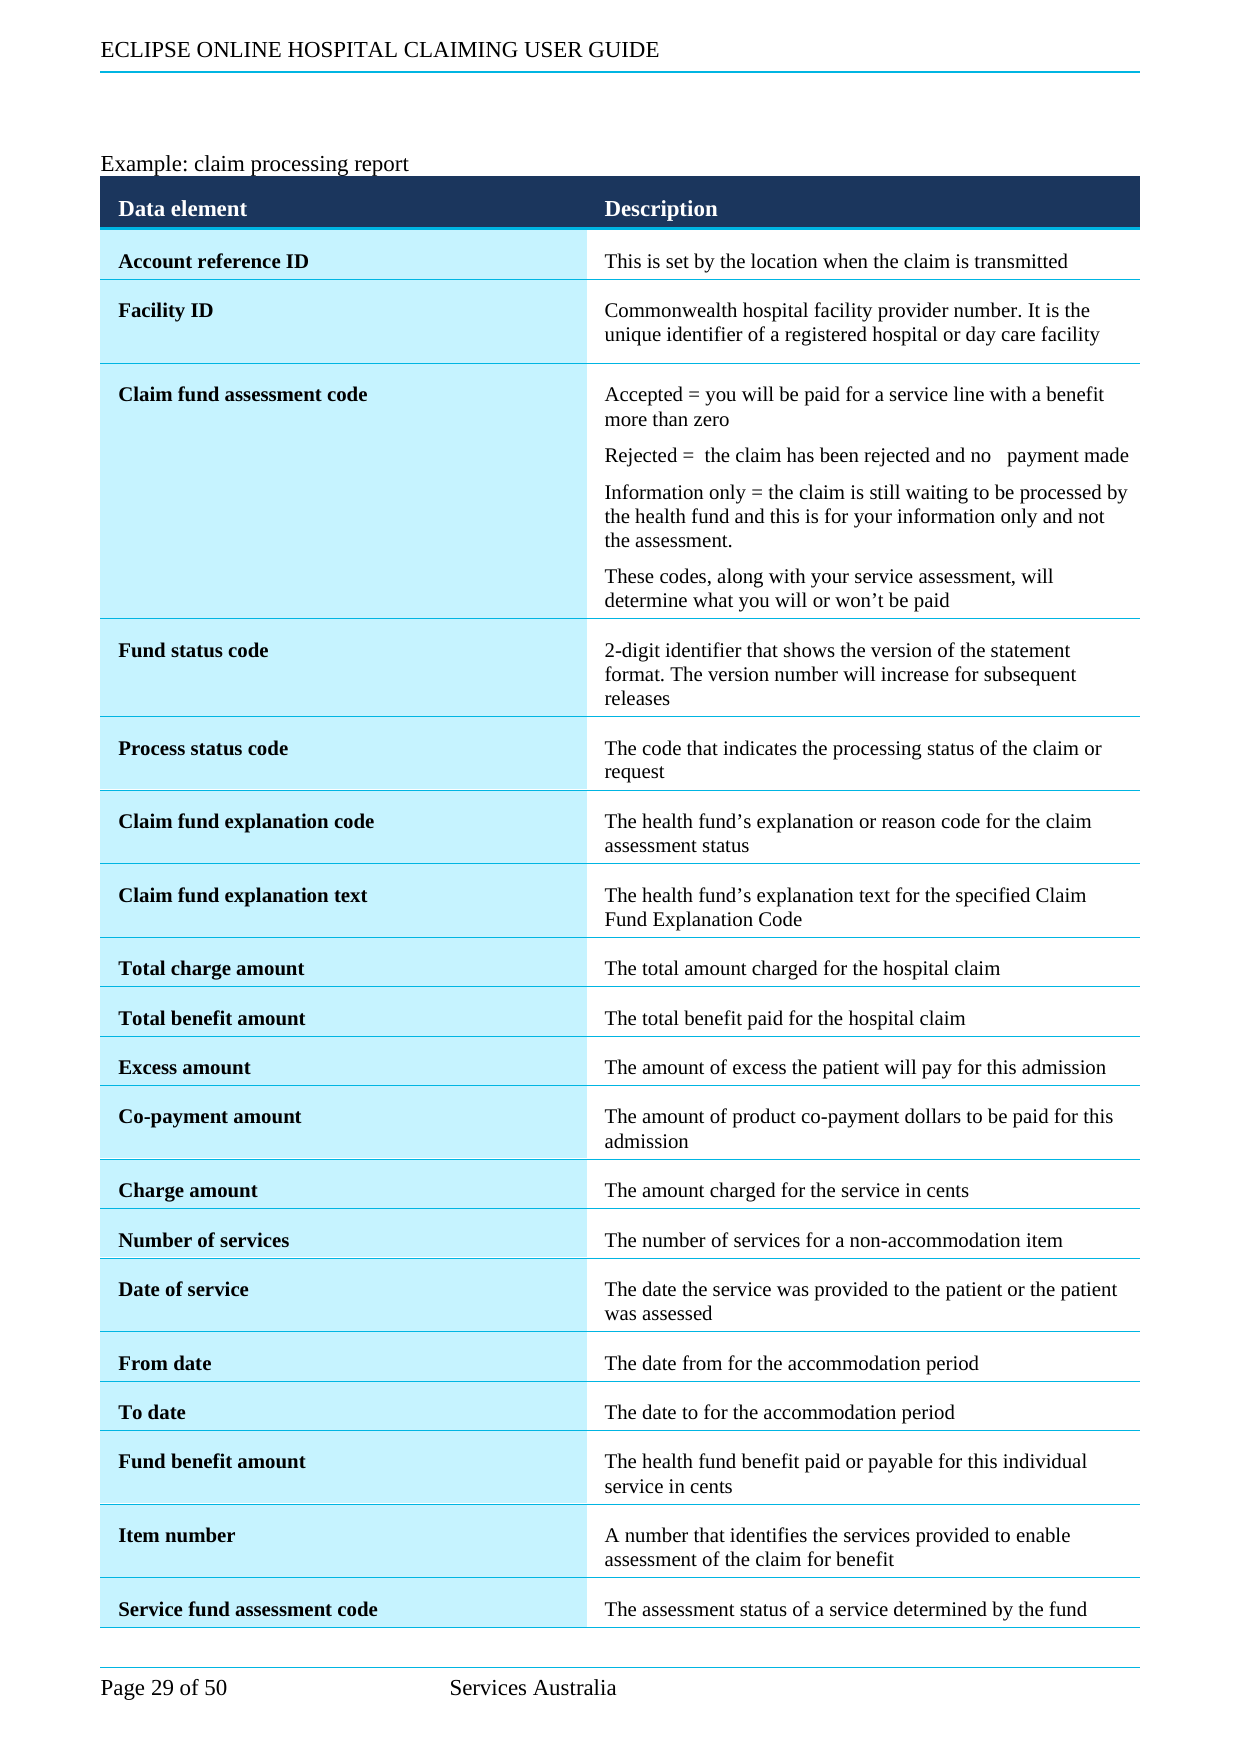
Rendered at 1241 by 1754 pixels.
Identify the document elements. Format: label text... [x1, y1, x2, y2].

table_cell Facility ID [100, 280, 587, 363]
table_cell From date [100, 1332, 587, 1381]
table_cell The total benefit paid for the hospital claim [587, 987, 1140, 1036]
table_cell The health fund’s explanation or reason code for the claim assessment status [587, 791, 1140, 863]
table_cell The date to for the accommodation period [587, 1382, 1140, 1430]
table_header Description [587, 176, 1140, 227]
table_cell Fund status code [100, 619, 587, 716]
table_cell Item number [100, 1505, 587, 1577]
table_cell The assessment status of a service determined by the fund [587, 1578, 1140, 1627]
text Example: claim processing report [100, 150, 1140, 176]
table_cell The amount of excess the patient will pay for this admission [587, 1037, 1140, 1085]
table_cell The code that indicates the processing status of the claim or request [587, 717, 1140, 789]
table_cell The amount charged for the service in cents [587, 1160, 1140, 1208]
table_cell 2-digit identifier that shows the version of the statement format. The version number will increase for subsequent releases [587, 619, 1140, 716]
table_header Data element [100, 176, 587, 227]
table_cell Accepted = you will be paid for a service line with a benefit more than zero Rejected = the claim has been rejected and no payment made Information only = the claim is still waiting to be processed by the health fund and this is for your information only and not the assessment. These codes, along with your service assessment, will determine what you will or won’t be paid [587, 364, 1140, 618]
table_cell Number of services [100, 1209, 587, 1257]
table_cell Claim fund explanation code [100, 791, 587, 863]
table_cell Claim fund explanation text [100, 864, 587, 937]
table_cell The date the service was provided to the patient or the patient was assessed [587, 1259, 1140, 1331]
table_cell A number that identifies the services provided to enable assessment of the claim for benefit [587, 1505, 1140, 1577]
table_cell This is set by the location when the claim is transmitted [587, 230, 1140, 279]
table_cell Total benefit amount [100, 987, 587, 1036]
table_cell The number of services for a non-accommodation item [587, 1209, 1140, 1257]
table_cell The total amount charged for the hospital claim [587, 938, 1140, 986]
table_cell The amount of product co-payment dollars to be paid for this admission [587, 1086, 1140, 1158]
table_cell Commonwealth hospital facility provider number. It is the unique identifier of a registered hospital or day care facility [587, 280, 1140, 363]
table_cell Account reference ID [100, 230, 587, 279]
table_cell The health fund benefit paid or payable for this individual service in cents [587, 1431, 1140, 1503]
table_cell Excess amount [100, 1037, 587, 1085]
table_cell To date [100, 1382, 587, 1430]
table_cell Process status code [100, 717, 587, 789]
table_cell Date of service [100, 1259, 587, 1331]
table_cell Co-payment amount [100, 1086, 587, 1158]
table_cell Service fund assessment code [100, 1578, 587, 1627]
table_cell Total charge amount [100, 938, 587, 986]
table_cell The date from for the accommodation period [587, 1332, 1140, 1381]
table_cell Claim fund assessment code [100, 364, 587, 618]
table_cell Charge amount [100, 1160, 587, 1208]
table_cell The health fund’s explanation text for the specified Claim Fund Explanation Code [587, 864, 1140, 937]
table_cell Fund benefit amount [100, 1431, 587, 1503]
